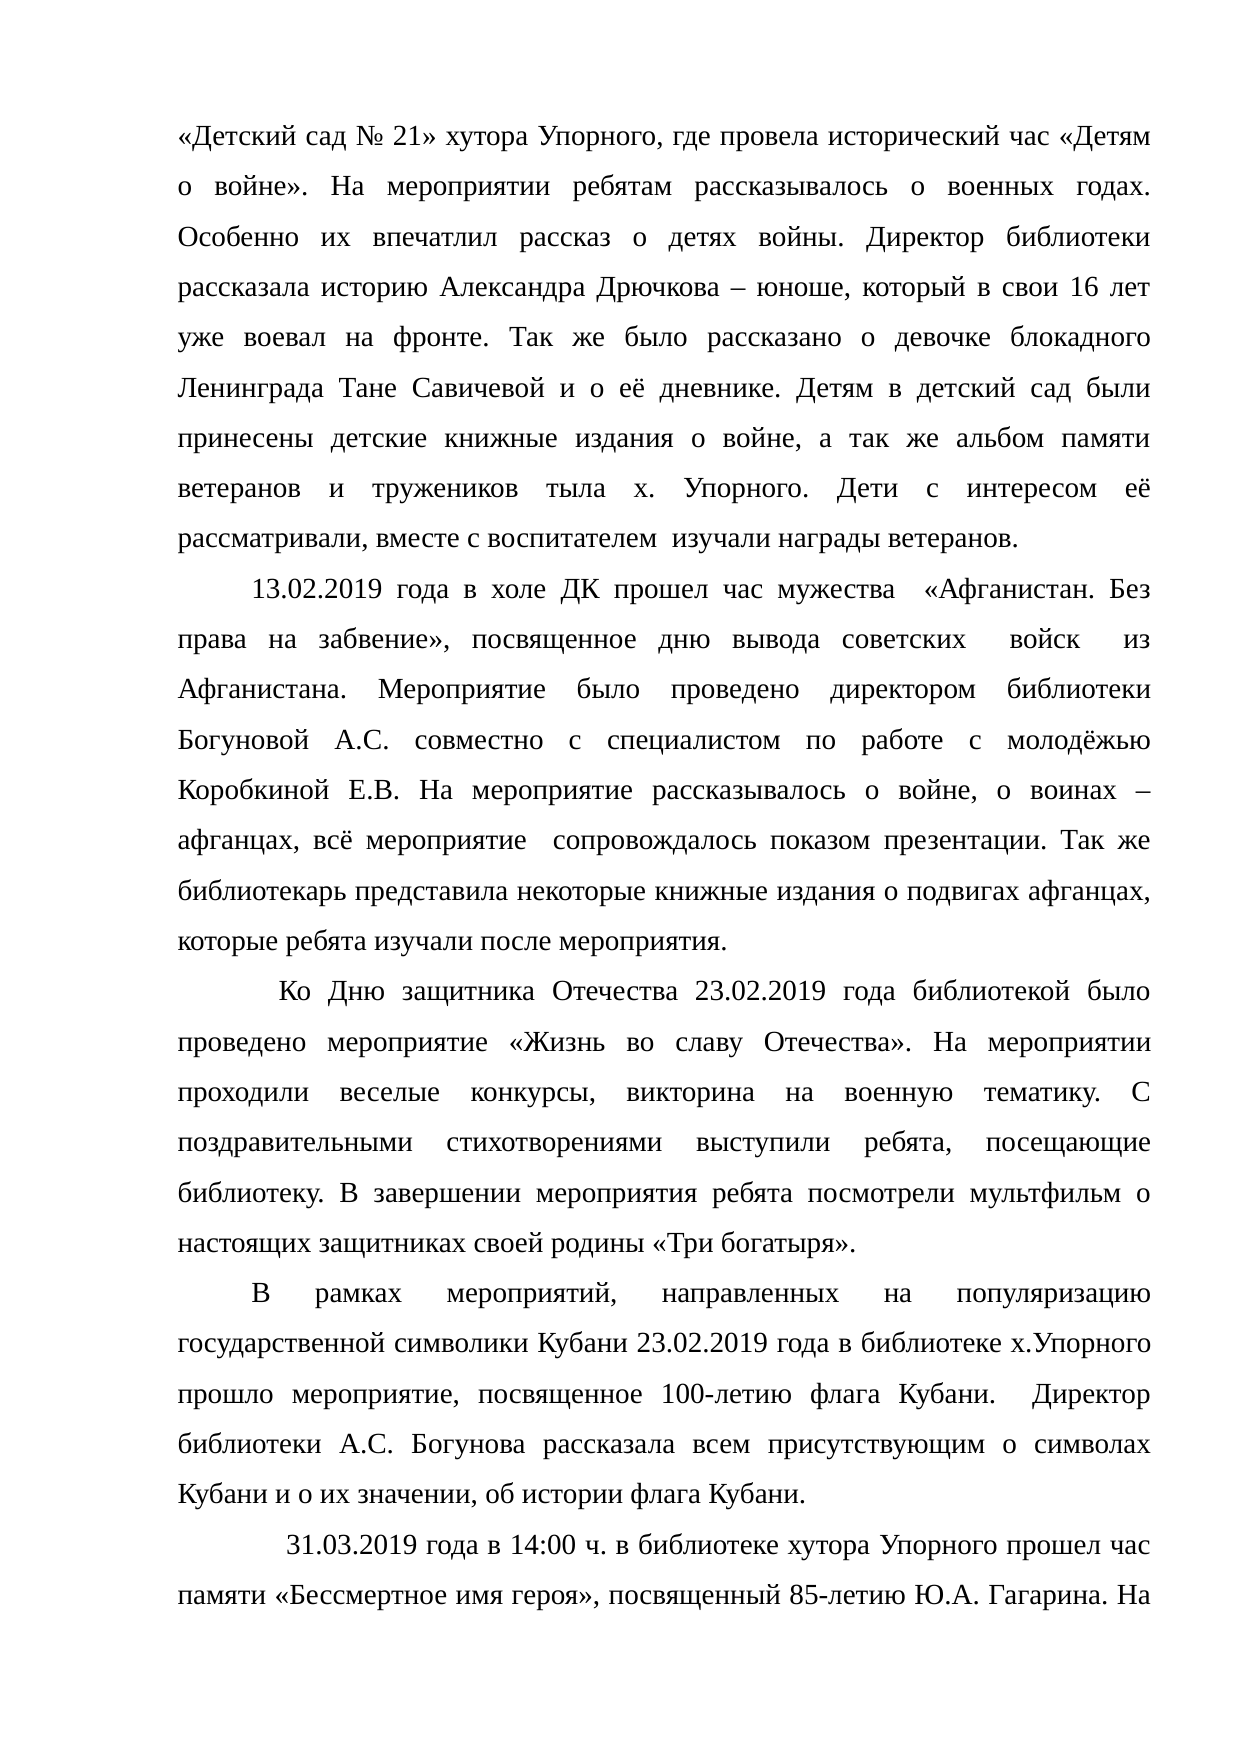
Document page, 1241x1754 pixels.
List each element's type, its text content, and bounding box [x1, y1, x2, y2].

text В рамках мероприятий, направленных на популяризацию государственной символики Кубани 23.02.2019 года в библиотеке х.Упорного прошло мероприятие, посвященное 100-летию флага Кубани. Директор библиотеки А.С. Богунова рассказала всем присутствующим о символах Кубани и о их значении, об истории флага Кубани. [177, 1275, 1152, 1510]
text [177, 118, 1152, 554]
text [177, 1527, 1152, 1611]
text Ко Дню защитника Отечества 23.02.2019 года библиотекой было проведено мероприятие «Жизнь во славу Отечества». На мероприятии проходили веселые конкурсы, викторина на военную тематику. С поздравительными стихотворениями выступили ребята, посещающие библиотеку. В завершении мероприятия ребята посмотрели мультфильм о настоящих защитниках своей родины «Три богатыря». [177, 973, 1152, 1258]
text 13.02.2019 года в холе ДК прошел час мужества «Афганистан. Без права на забвение», посвященное дню вывода советских войск из Афганистана. Мероприятие было проведено директором библиотеки Богуновой А.С. совместно с специалистом по работе с молодёжью Коробкиной Е.В. На мероприятие рассказывалось о войне, о воинах – афганцах, всё мероприятие сопровождалось показом презентации. Так же библиотекарь представила некоторые книжные издания о подвигах афганцах, которые ребята изучали после мероприятия. [177, 571, 1152, 957]
